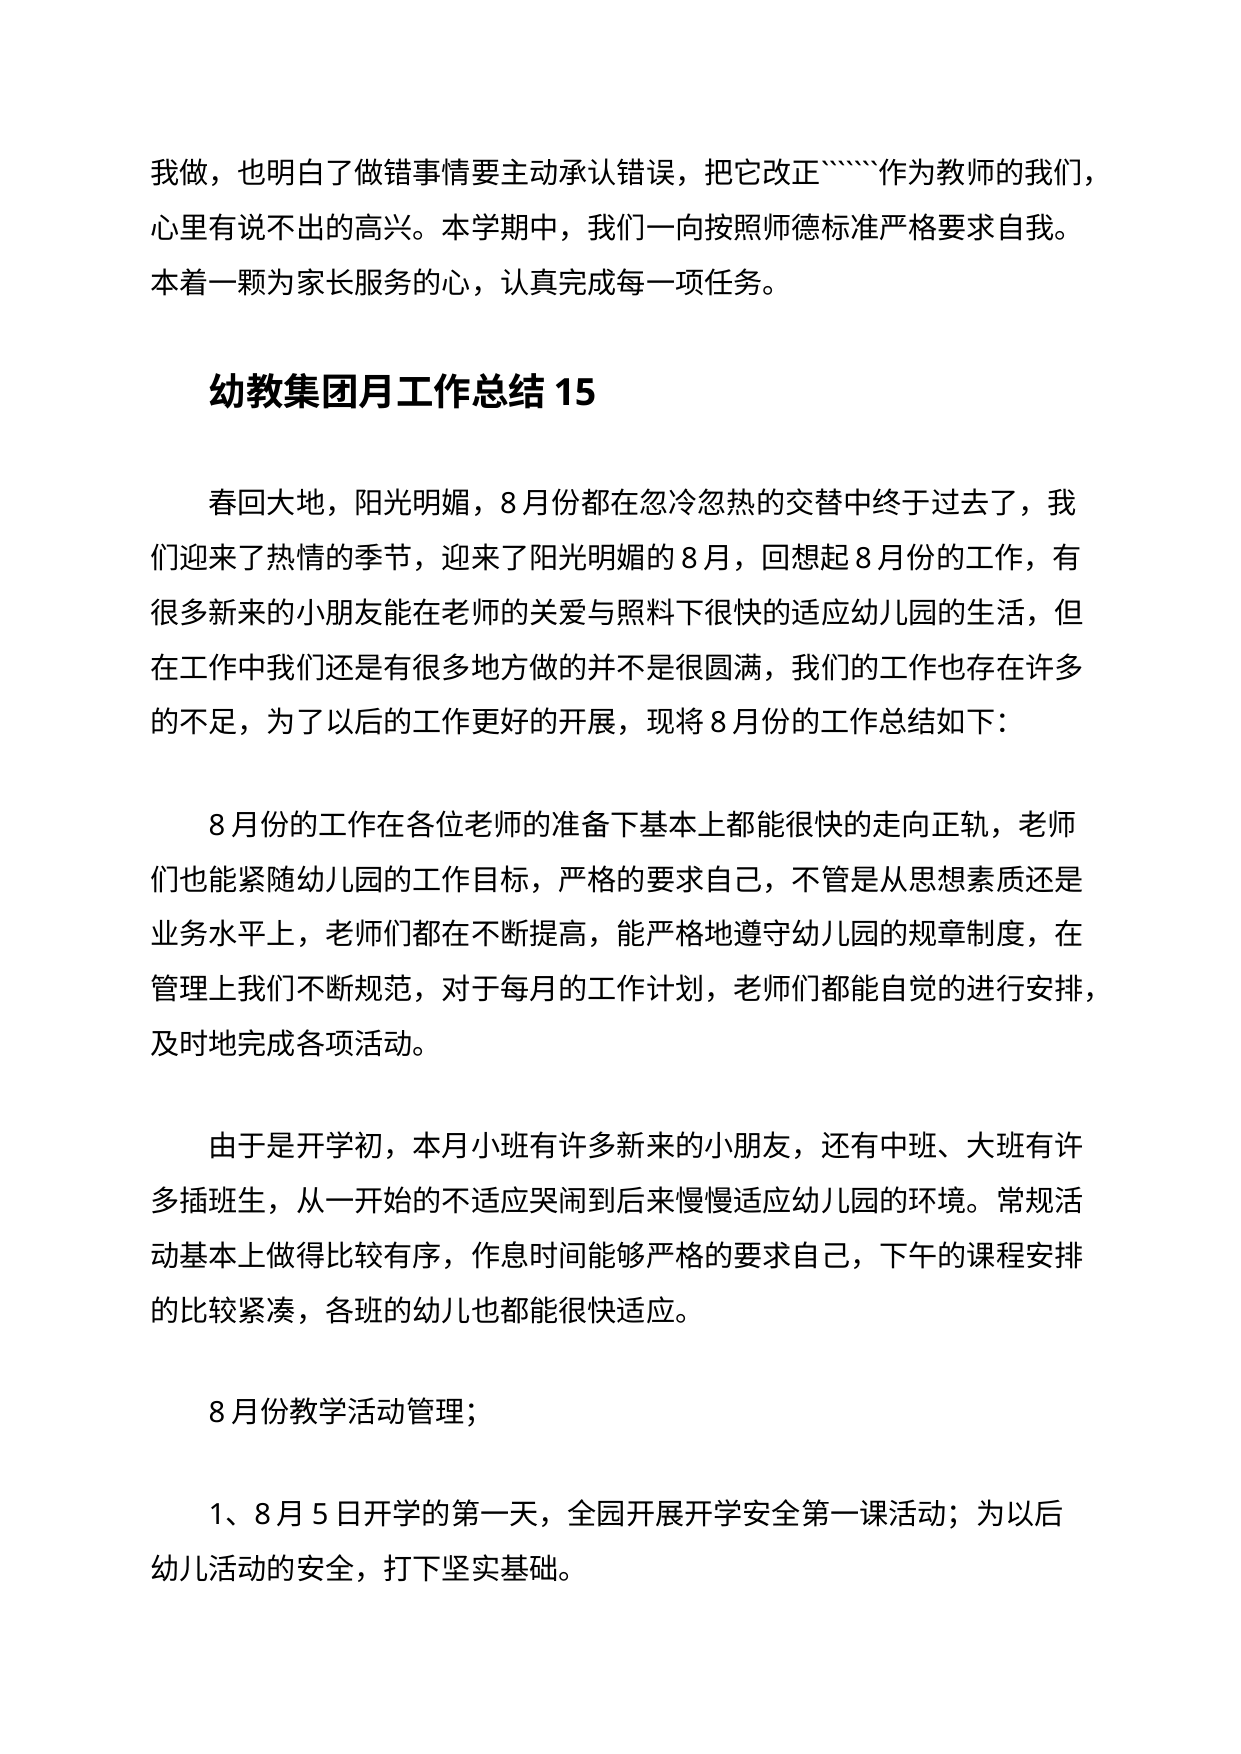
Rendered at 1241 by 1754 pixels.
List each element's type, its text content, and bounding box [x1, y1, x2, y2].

text 8月份的工作在各位老师的准备下基本上都能很快的走向正轨，老师们也能紧随幼儿园的工作目标，严格的要求自己，不管是从思想素质还是业务水平上，老师们都在不断提高，能严格地遵守幼儿园的规章制度，在管理上我们不断规范，对于每月的工作计划，老师们都能自觉的进行安排，及时地完成各项活动。 [150, 801, 1090, 1063]
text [150, 150, 1090, 302]
text 1、8月5日开学的第一天，全园开展开学安全第一课活动；为以后幼儿活动的安全，打下坚实基础。 [150, 1491, 1090, 1588]
text 春回大地，阳光明媚，8月份都在忽冷忽热的交替中终于过去了，我们迎来了热情的季节，迎来了阳光明媚的8月，回想起8月份的工作，有很多新来的小朋友能在老师的关爱与照料下很快的适应幼儿园的生活，但在工作中我们还是有很多地方做的并不是很圆满，我们的工作也存在许多的不足，为了以后的工作更好的开展，现将8月份的工作总结如下： [150, 479, 1090, 741]
text 由于是开学初，本月小班有许多新来的小朋友，还有中班、大班有许多插班生，从一开始的不适应哭闹到后来慢慢适应幼儿园的环境。常规活动基本上做得比较有序，作息时间能够严格的要求自己，下午的课程安排的比较紧凑，各班的幼儿也都能很快适应。 [150, 1122, 1090, 1329]
text 8月份教学活动管理； [150, 1389, 1090, 1431]
text 幼教集团月工作总结15 [150, 362, 1090, 416]
